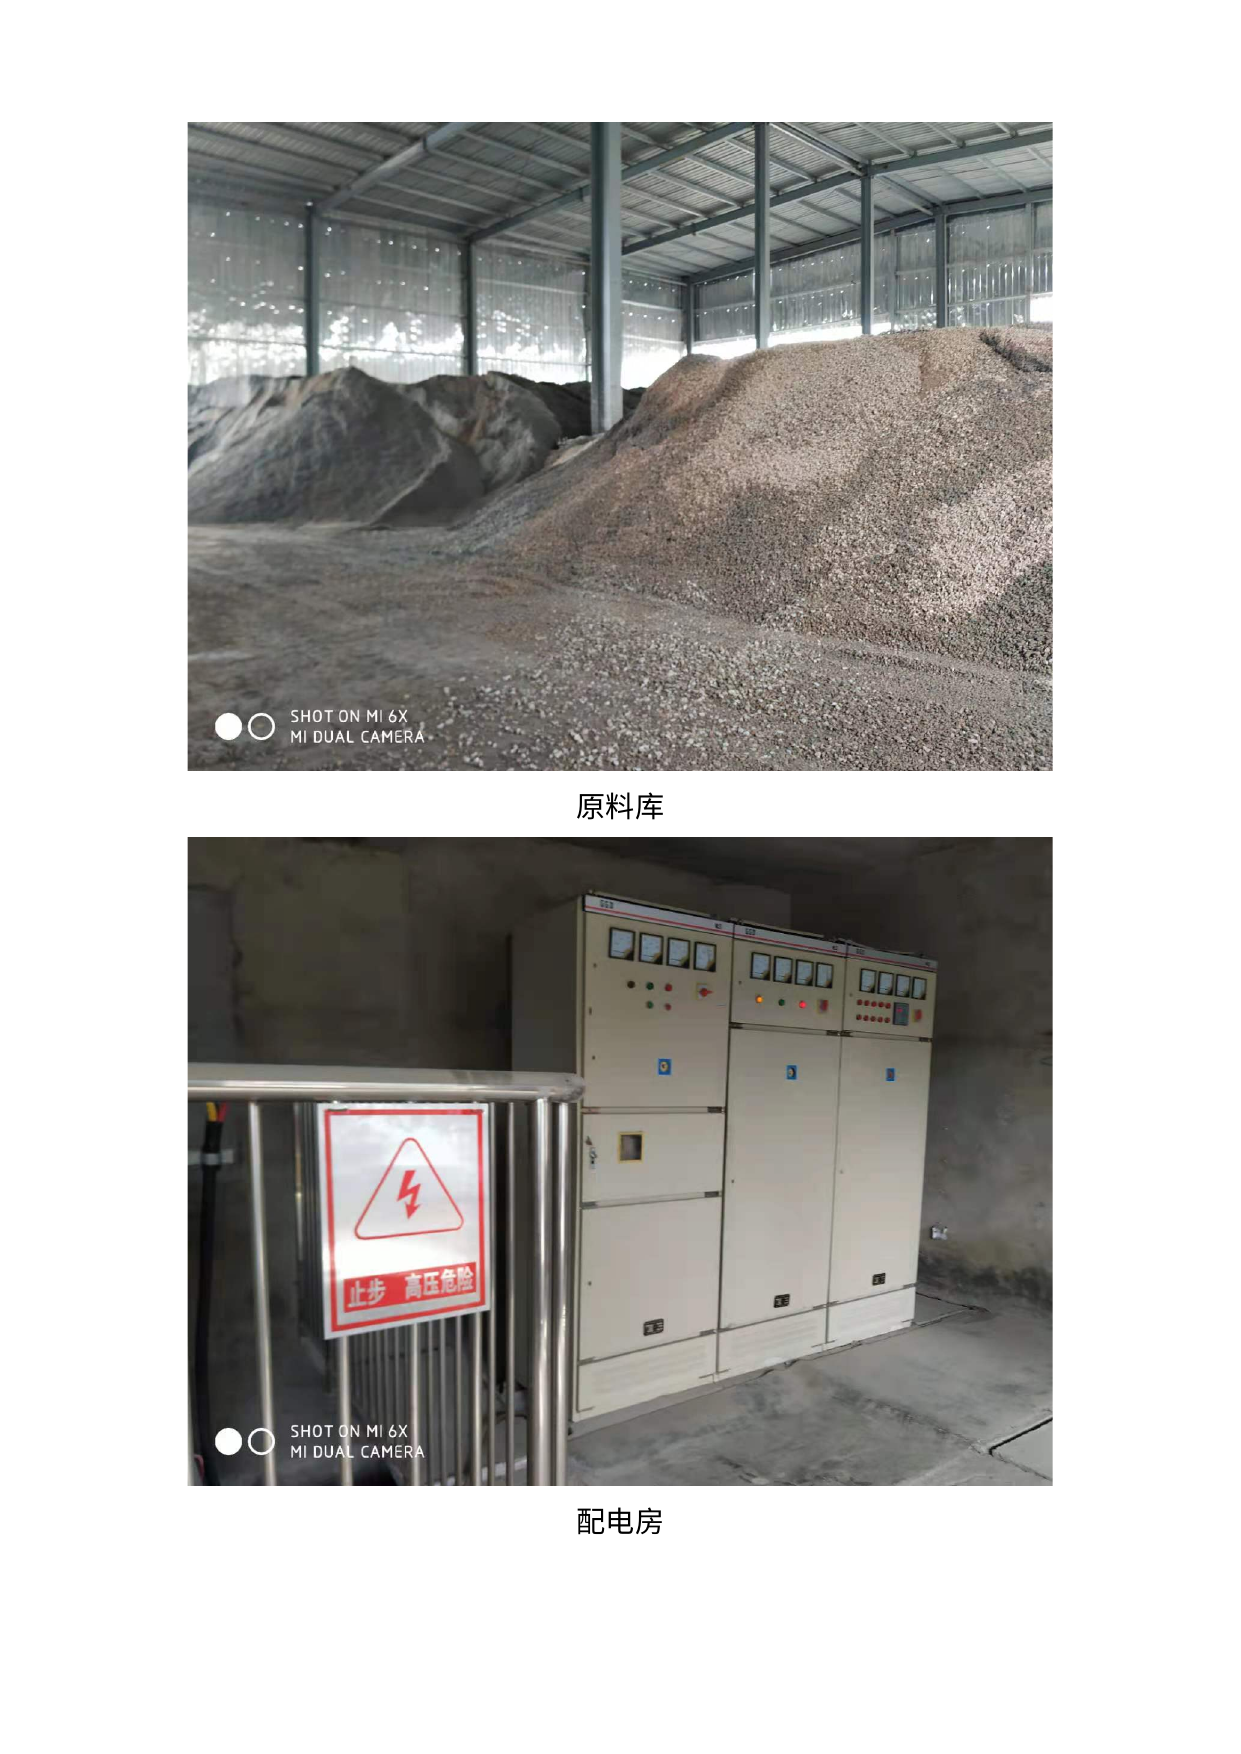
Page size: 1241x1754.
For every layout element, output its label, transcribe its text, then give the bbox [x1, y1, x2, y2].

picture [187, 837, 1053, 1486]
text 原料库 [148, 772, 1093, 837]
picture [187, 122, 1053, 771]
text 配电房 [148, 1487, 1093, 1552]
